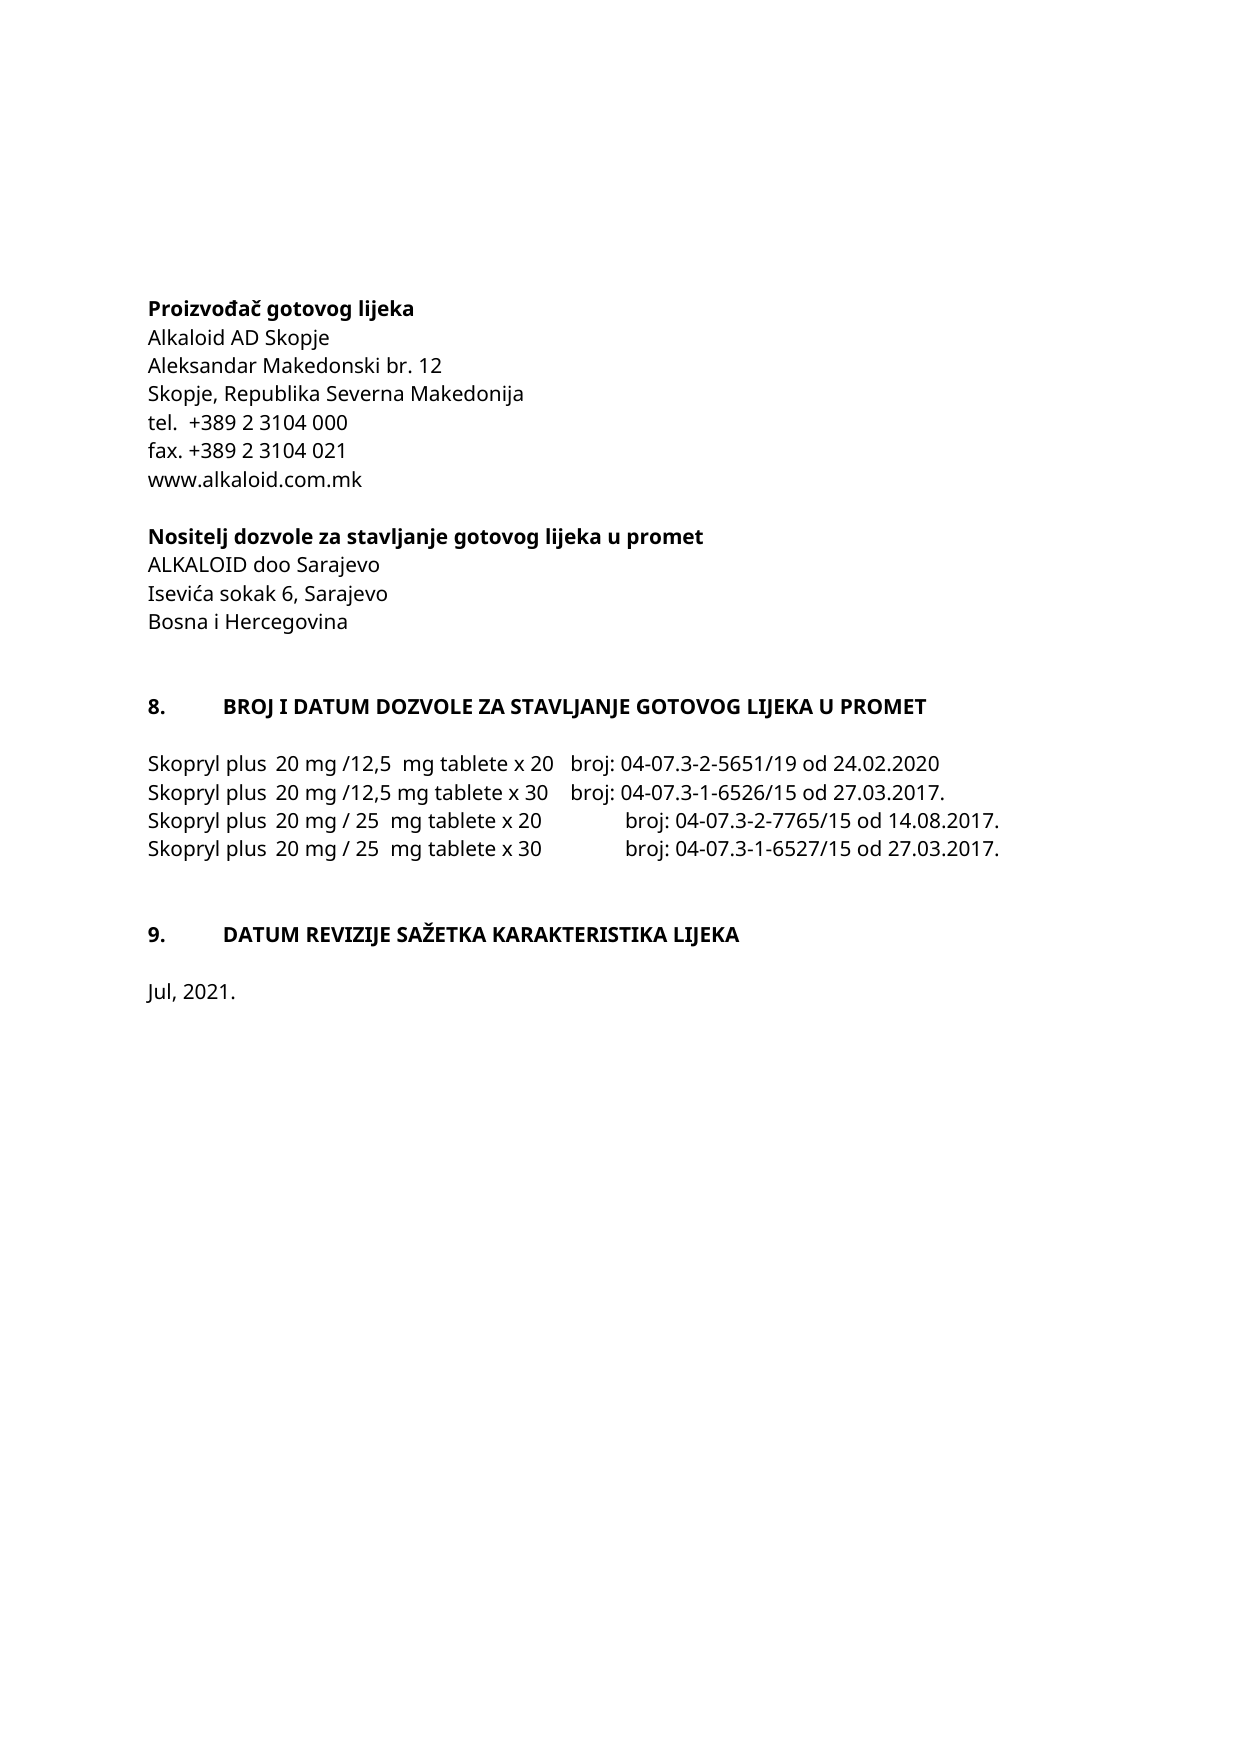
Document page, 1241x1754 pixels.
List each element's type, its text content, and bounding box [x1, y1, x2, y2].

text 9. DATUM REVIZIJE SAŽETKA KARAKTERISTIKA LIJEKA [148, 920, 1122, 948]
text Skopryl plus 20 mg / 25 mg tablete x 30 broj: 04-07.3-1-6527/15 od 27.03.2017. [148, 834, 1122, 863]
text ALKALOID doo Sarajevo [148, 550, 1122, 579]
text fax. +389 2 3104 021 [148, 436, 1122, 465]
text tel. +389 2 3104 000 [148, 408, 1122, 436]
text Bosna i Hercegovina [148, 607, 1122, 636]
text Proizvođač gotovog lijeka [148, 294, 1122, 323]
text Skopryl plus 20 mg / 25 mg tablete x 20 broj: 04-07.3-2-7765/15 od 14.08.2017. [148, 806, 1122, 834]
text 8. BROJ I DATUM DOZVOLE ZA STAVLJANJE GOTOVOG LIJEKA U PROMET [148, 692, 1122, 721]
text Alkaloid AD Skopje [148, 323, 1122, 351]
text Skopryl plus 20 mg /12,5 mg tablete x 30 broj: 04-07.3-1-6526/15 od 27.03.2017. [148, 778, 1122, 806]
text www.alkaloid.com.mk [148, 465, 1122, 493]
text Skopryl plus 20 mg /12,5 mg tablete x 20 broj: 04-07.3-2-5651/19 od 24.02.2020 [148, 749, 1122, 778]
text Nositelj dozvole za stavljanje gotovog lijeka u promet [148, 522, 1122, 550]
text Jul, 2021. [148, 977, 1122, 1005]
text Isevića sokak 6, Sarajevo [148, 579, 1122, 607]
text Skopje, Republika Severna Makedonija [148, 379, 1122, 408]
text Aleksandar Makedonski br. 12 [148, 351, 1122, 379]
